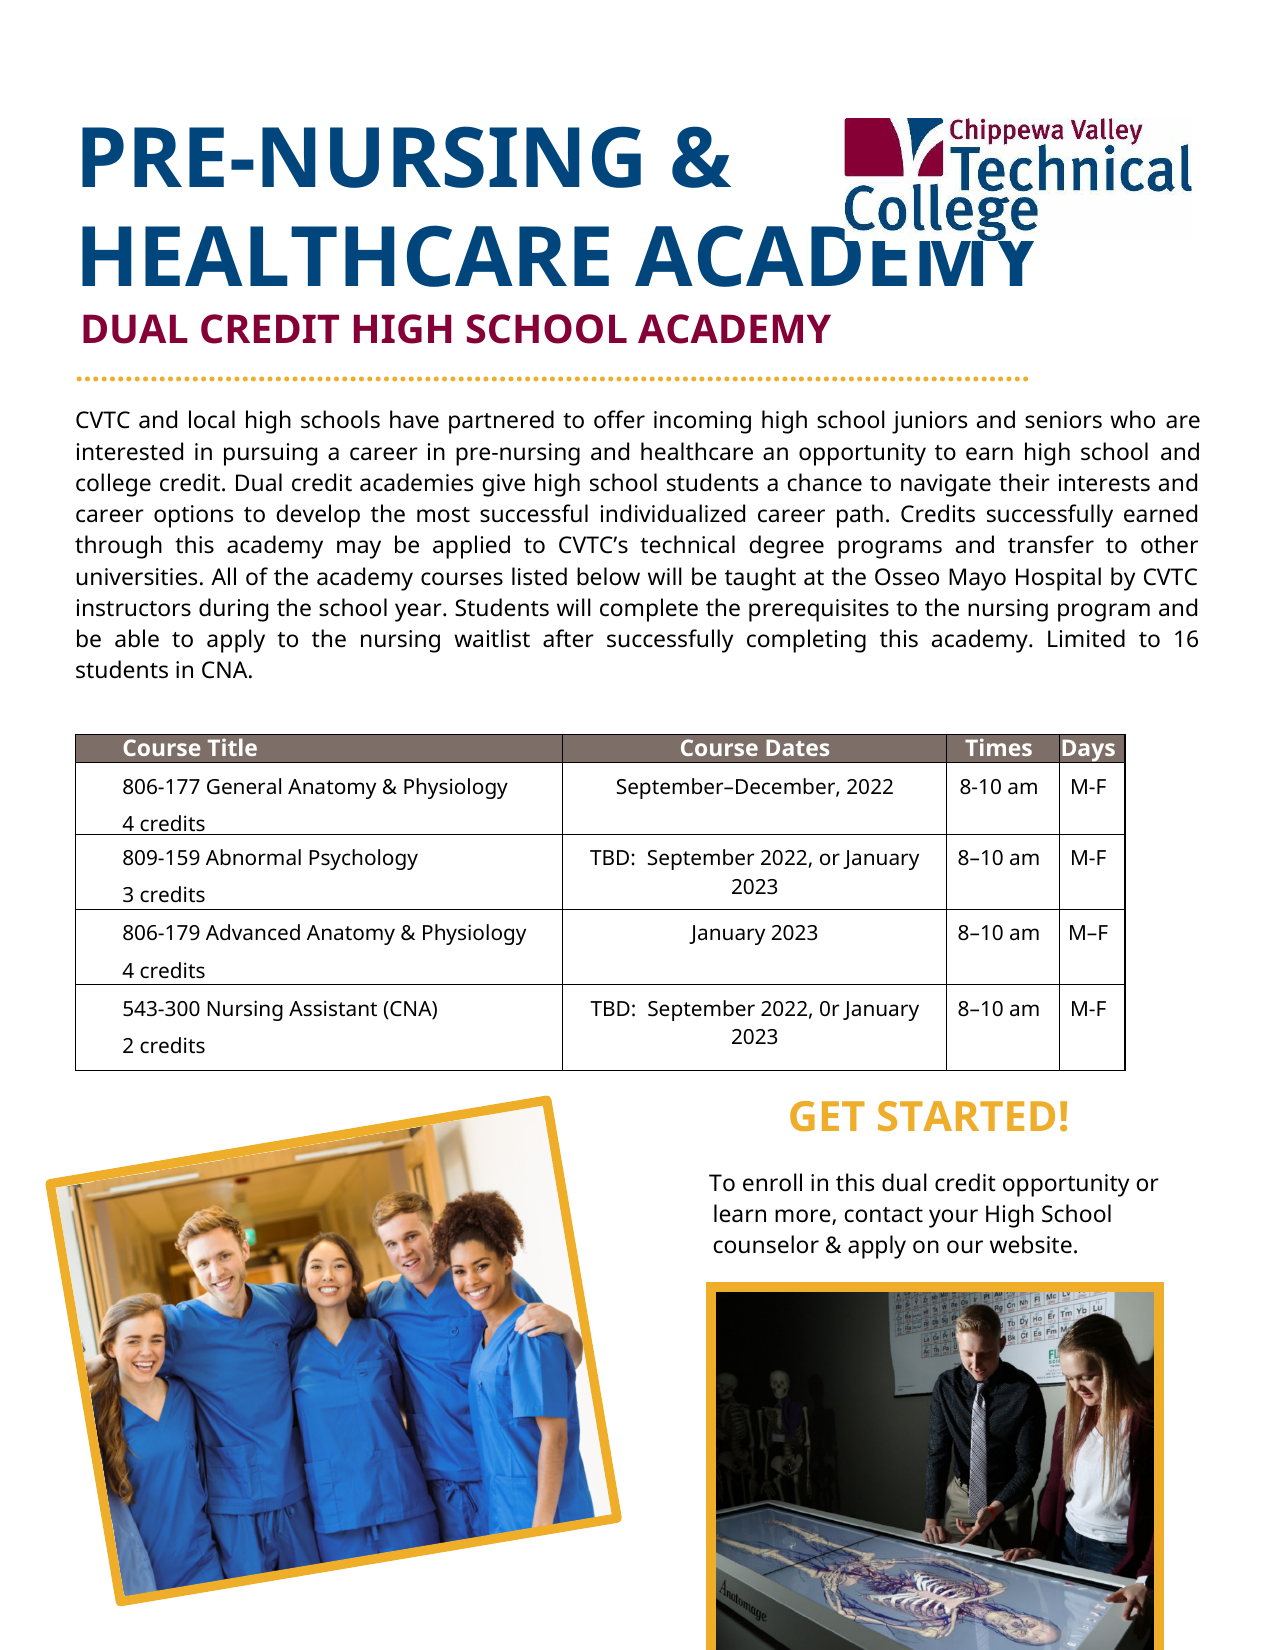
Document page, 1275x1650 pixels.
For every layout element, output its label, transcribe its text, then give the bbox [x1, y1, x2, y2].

table_cell 8–10 am [947, 985, 1059, 1069]
picture [57, 1107, 611, 1595]
text HEALTHCARE ACADEMY [75, 208, 1275, 307]
text GET STARTED! [713, 1092, 1275, 1142]
table_cell 806-179 Advanced Anatomy & Physiology 4 credits [76, 910, 562, 984]
table_cell September–December, 2022 [563, 763, 946, 833]
table_header Days [1060, 735, 1124, 762]
table_cell M-F [1060, 763, 1124, 833]
table_cell 806-177 General Anatomy & Physiology 4 credits [76, 763, 562, 833]
picture [716, 1292, 1154, 1650]
text To enroll in this dual credit opportunity or learn more, contact your High School counselor & apply on our website. [703, 1167, 1168, 1260]
table_cell M-F [1060, 835, 1124, 909]
text PRE-NURSING & [75, 109, 1275, 208]
text DUAL CREDIT HIGH SCHOOL ACADEMY [80, 307, 1275, 353]
table_cell 8–10 am [947, 835, 1059, 909]
table_cell TBD: September 2022, or January 2023 [563, 835, 946, 909]
table_cell M-F [1060, 985, 1124, 1069]
table_header Course Title [76, 735, 562, 762]
table_cell 8-10 am [947, 763, 1059, 833]
table_cell M–F [1060, 910, 1124, 984]
text CVTC and local high schools have partnered to offer incoming high school juniors and seniors who are interested in pursuing a career in pre-nursing and healthcare an opportunity to earn high school and college credit. Dual credit academies give high school students a chance to navigate their interests and career options to develop the most successful individualized career path. Credits successfully earned through this academy may be applied to CVTC’s technical degree programs and transfer to other universities. All of the academy courses listed below will be taught at the Osseo Mayo Hospital by CVTC instructors during the school year. Students will complete the prerequisites to the nursing program and be able to apply to the nursing waitlist after successfully completing this academy. Limited to 16 students in CNA. [75, 404, 1201, 686]
picture [844, 118, 1192, 241]
table_cell TBD: September 2022, 0r January 2023 [563, 985, 946, 1069]
table_header Course Dates [563, 735, 946, 762]
table_cell 809-159 Abnormal Psychology 3 credits [76, 835, 562, 909]
table_header Times [947, 735, 1059, 762]
table_cell 543-300 Nursing Assistant (CNA) 2 credits [76, 985, 562, 1069]
table_cell 8–10 am [947, 910, 1059, 984]
text ……………………………………………………………………………………………………. [75, 353, 1275, 388]
table_cell January 2023 [563, 910, 946, 984]
